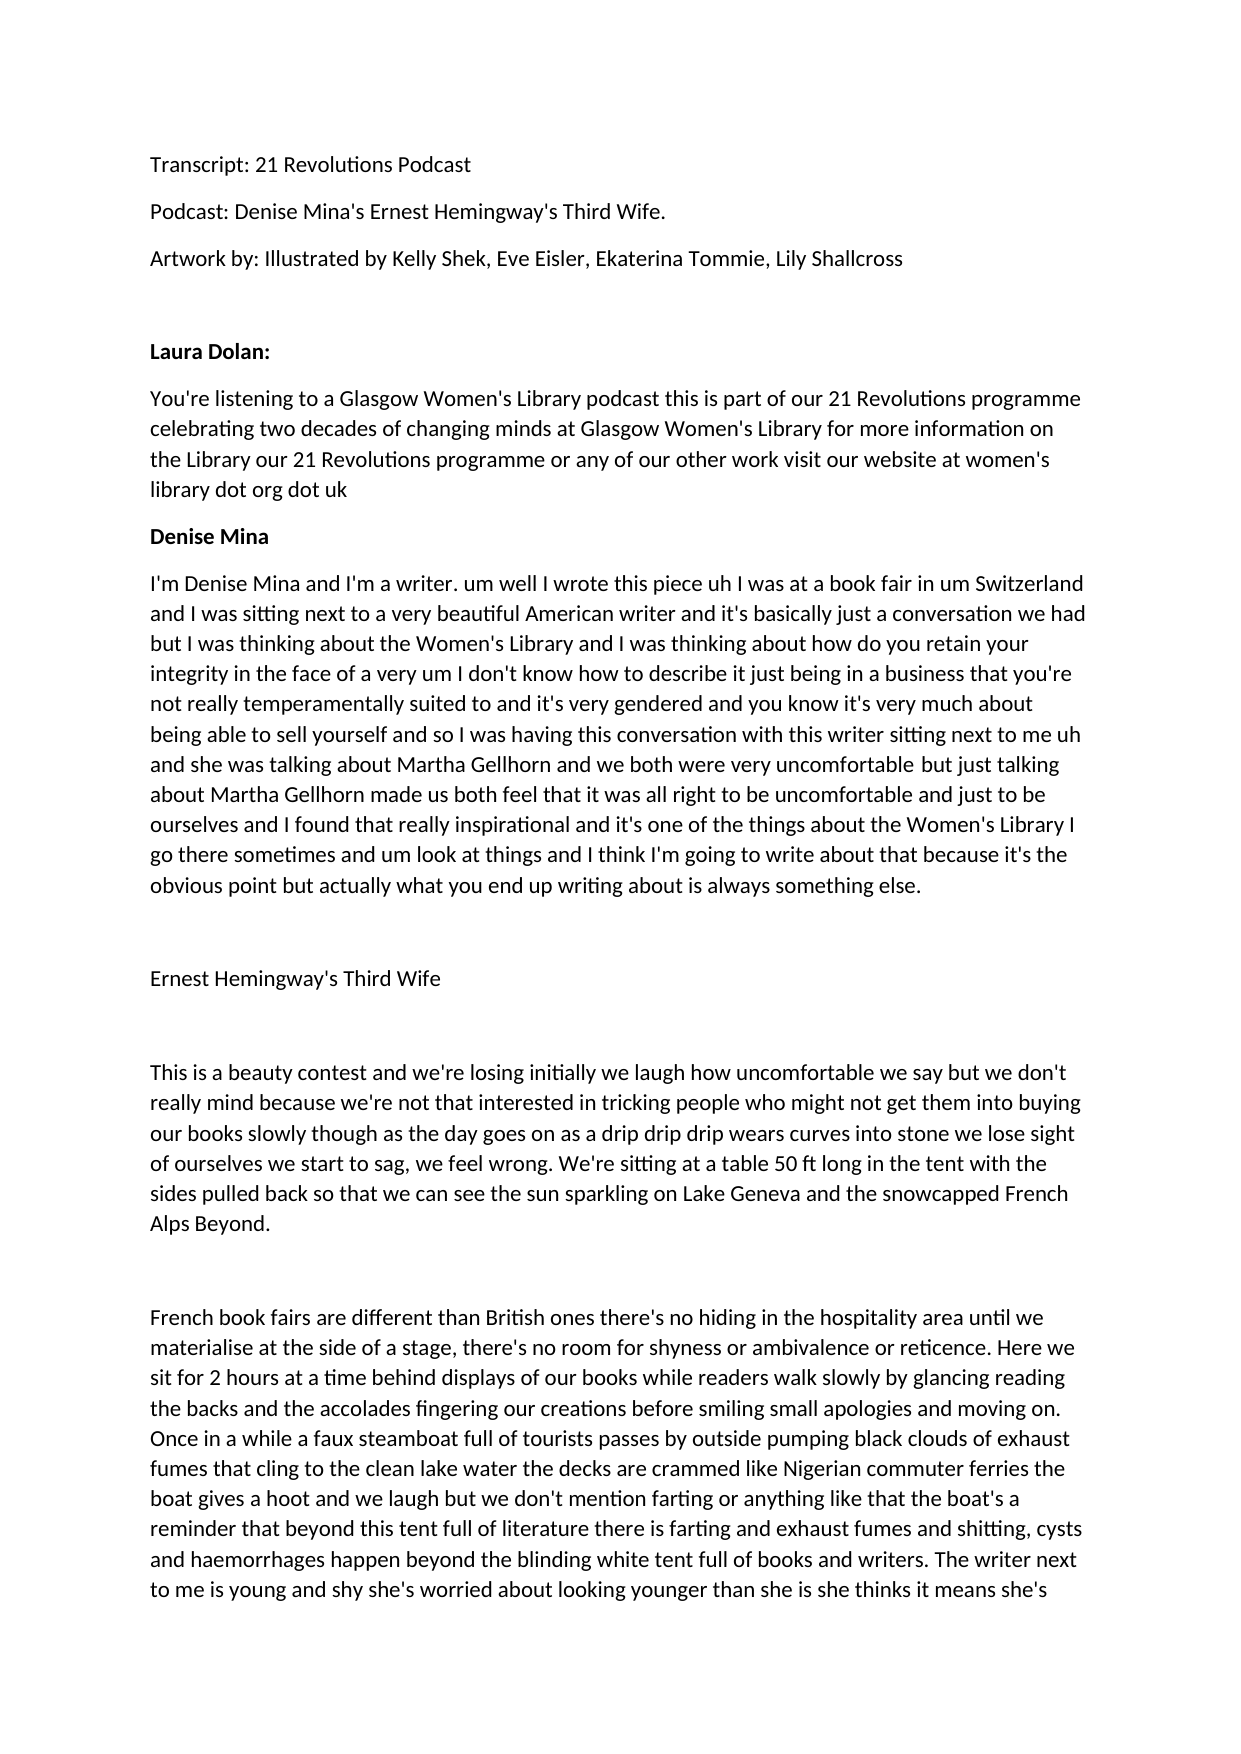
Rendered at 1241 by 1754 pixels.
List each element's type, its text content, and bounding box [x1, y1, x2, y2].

text Laura Dolan: [150, 337, 1090, 366]
text Denise Mina [150, 522, 1090, 550]
text Transcript: 21 Revolutions Podcast [150, 150, 1090, 178]
text This is a beauty contest and we're losing initially we laugh how uncomfortable we say but we don't really mind because we're not that interested in tricking people who might not get them into buying our books slowly though as the day goes on as a drip drip drip wears curves into stone we lose sight of ourselves we start to sag, we feel wrong. We're sitting at a table 50 ft long in the tent with the sides pulled back so that we can see the sun sparkling on Lake Geneva and the snowcapped French Alps Beyond. [150, 1058, 1090, 1237]
text You're listening to a Glasgow Women's Library podcast this is part of our 21 Revolutions programme celebrating two decades of changing minds at Glasgow Women's Library for more information on the Library our 21 Revolutions programme or any of our other work visit our website at women's library dot org dot uk [150, 384, 1090, 503]
text Ernest Hemingway's Third Wife [150, 964, 1090, 993]
text I'm Denise Mina and I'm a writer. um well I wrote this piece uh I was at a book fair in um Switzerland and I was sitting next to a very beautiful American writer and it's basically just a conversation we had but I was thinking about the Women's Library and I was thinking about how do you retain your integrity in the face of a very um I don't know how to describe it just being in a business that you're not really temperamentally suited to and it's very gendered and you know it's very much about being able to sell yourself and so I was having this conversation with this writer sitting next to me uh and she was talking about Martha Gellhorn and we both were very uncomfortable but just talking about Martha Gellhorn made us both feel that it was all right to be uncomfortable and just to be ourselves and I found that really inspirational and it's one of the things about the Women's Library I go there sometimes and um look at things and I think I'm going to write about that because it's the obvious point but actually what you end up writing about is always something else. [150, 569, 1090, 899]
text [150, 1303, 1090, 1603]
text Podcast: Denise Mina's Ernest Hemingway's Third Wife. [150, 197, 1090, 225]
text Artwork by: Illustrated by Kelly Shek, Eve Eisler, Ekaterina Tommie, Lily Shallcross [150, 244, 1090, 272]
